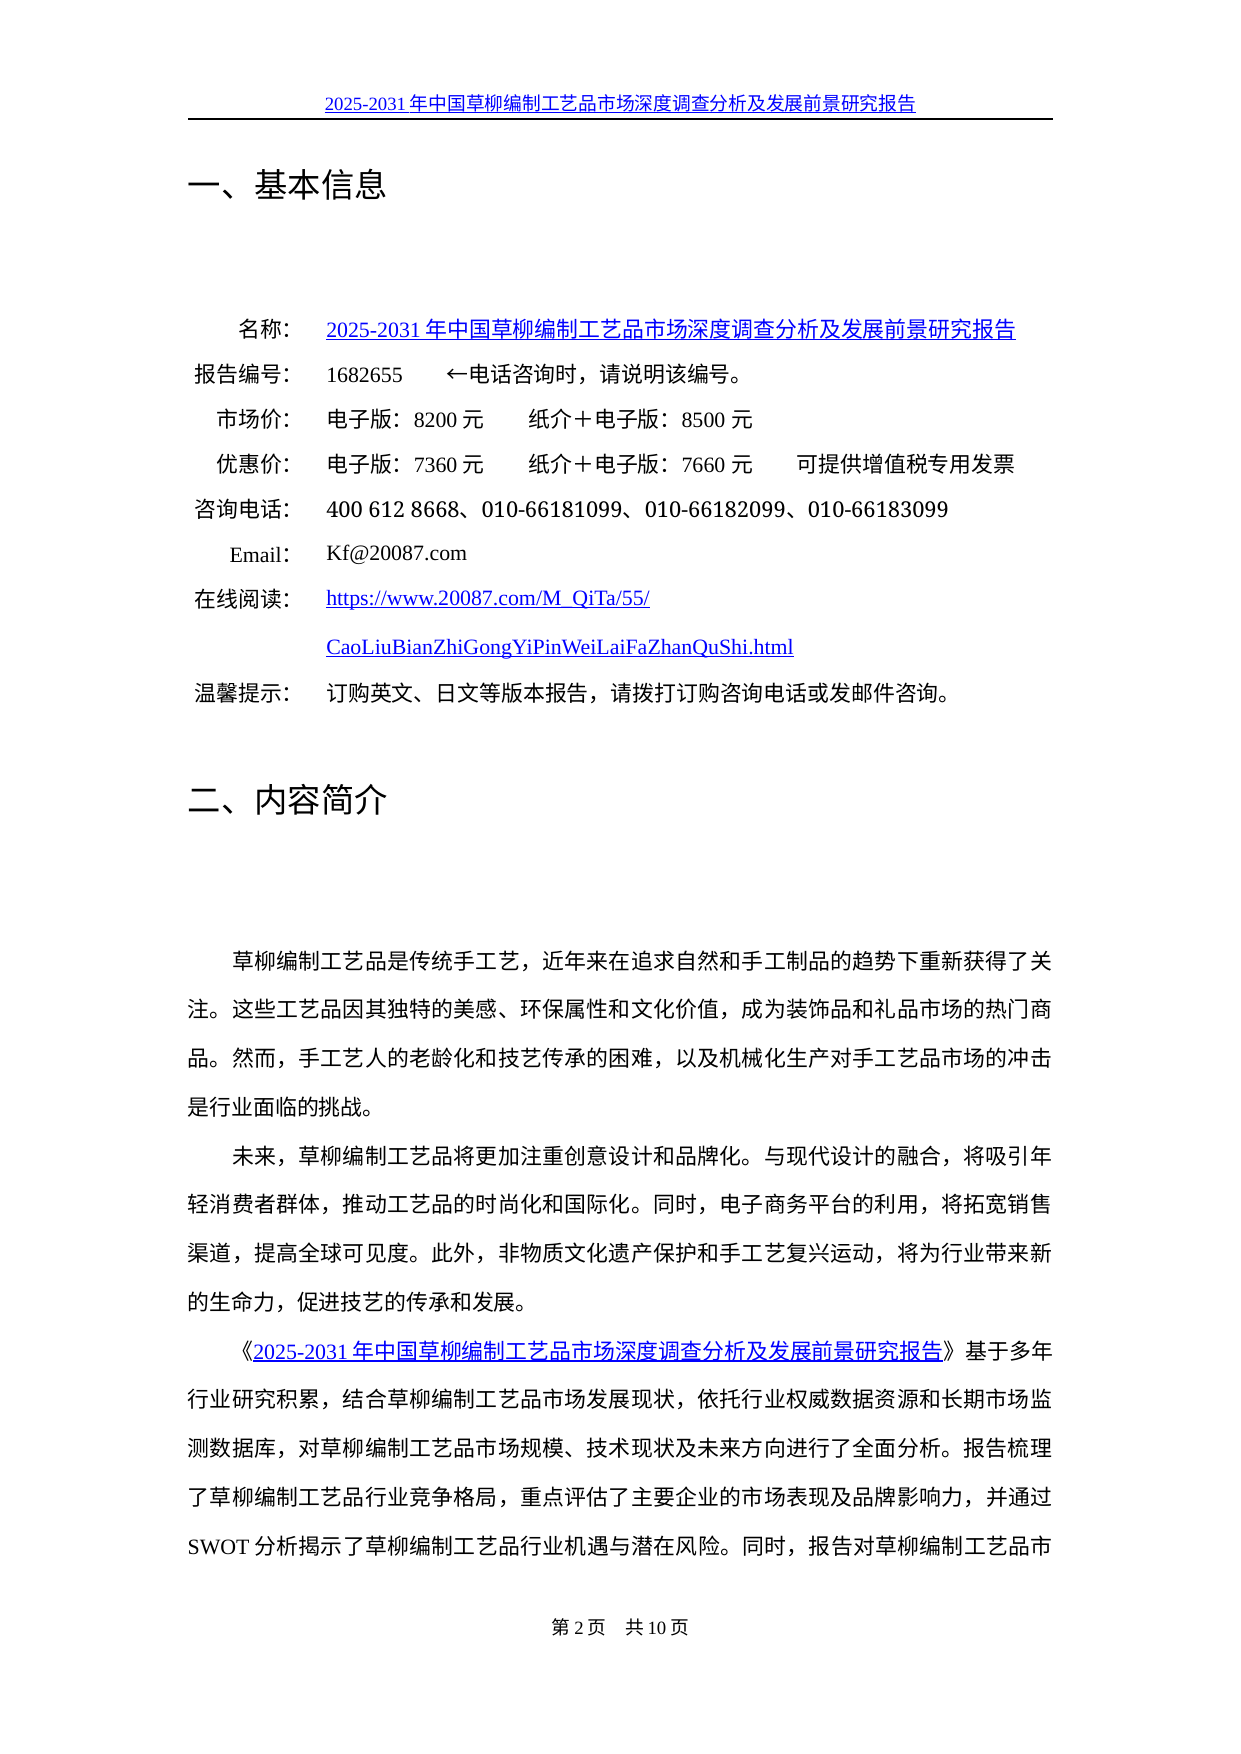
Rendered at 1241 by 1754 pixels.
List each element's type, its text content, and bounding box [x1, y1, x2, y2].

table_cell 订购英文、日文等版本报告，请拨打订购咨询电话或发邮件咨询。 [315, 675, 1073, 720]
title 二、内容简介 [187, 766, 1053, 831]
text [187, 943, 1053, 1561]
table_cell 400 612 8668、010-66181099、010-66182099、010-66183099 [315, 492, 1073, 537]
table_cell 咨询电话： [167, 492, 315, 537]
table_cell 优惠价： [167, 447, 315, 492]
title 一、基本信息 [187, 150, 1053, 215]
table_cell 温馨提示： [167, 675, 315, 720]
table_cell 电子版：7360 元 纸介＋电子版：7660 元 可提供增值税专用发票 [315, 447, 1073, 492]
table_header 2025-2031年中国草柳编制工艺品市场深度调查分析及发展前景研究报告 [315, 312, 1073, 357]
table_cell 电子版：8200 元 纸介＋电子版：8500 元 [315, 402, 1073, 447]
table_cell 报告编号： [167, 357, 315, 402]
table_cell 1682655 ←电话咨询时，请说明该编号。 [315, 357, 1073, 402]
table_cell Kf@20087.com [315, 537, 1073, 582]
table_cell Email： [167, 537, 315, 582]
table_cell [315, 582, 1073, 675]
table_cell 市场价： [167, 402, 315, 447]
table_cell 在线阅读： [167, 582, 315, 675]
table_header 名称： [167, 312, 315, 357]
